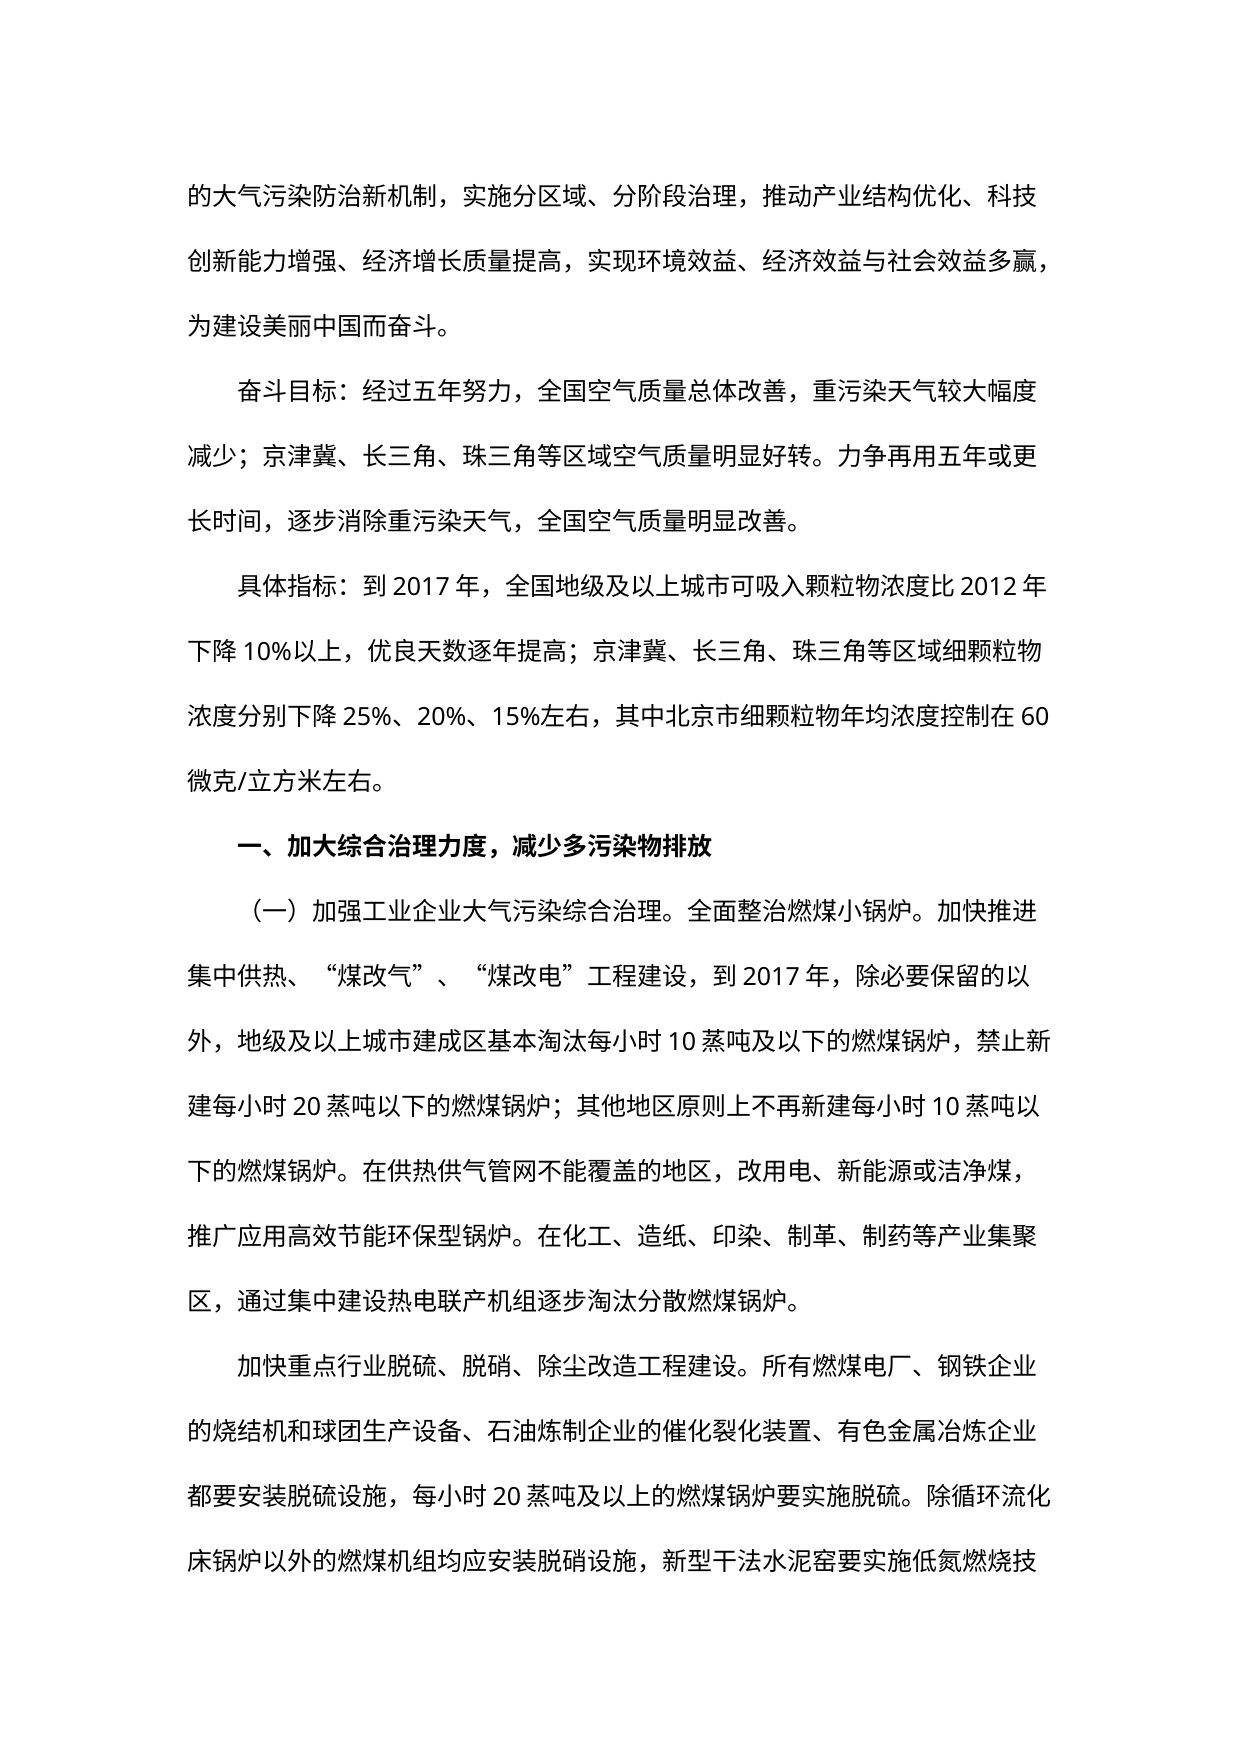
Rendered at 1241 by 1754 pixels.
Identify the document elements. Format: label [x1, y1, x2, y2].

text [187, 162, 1053, 1592]
